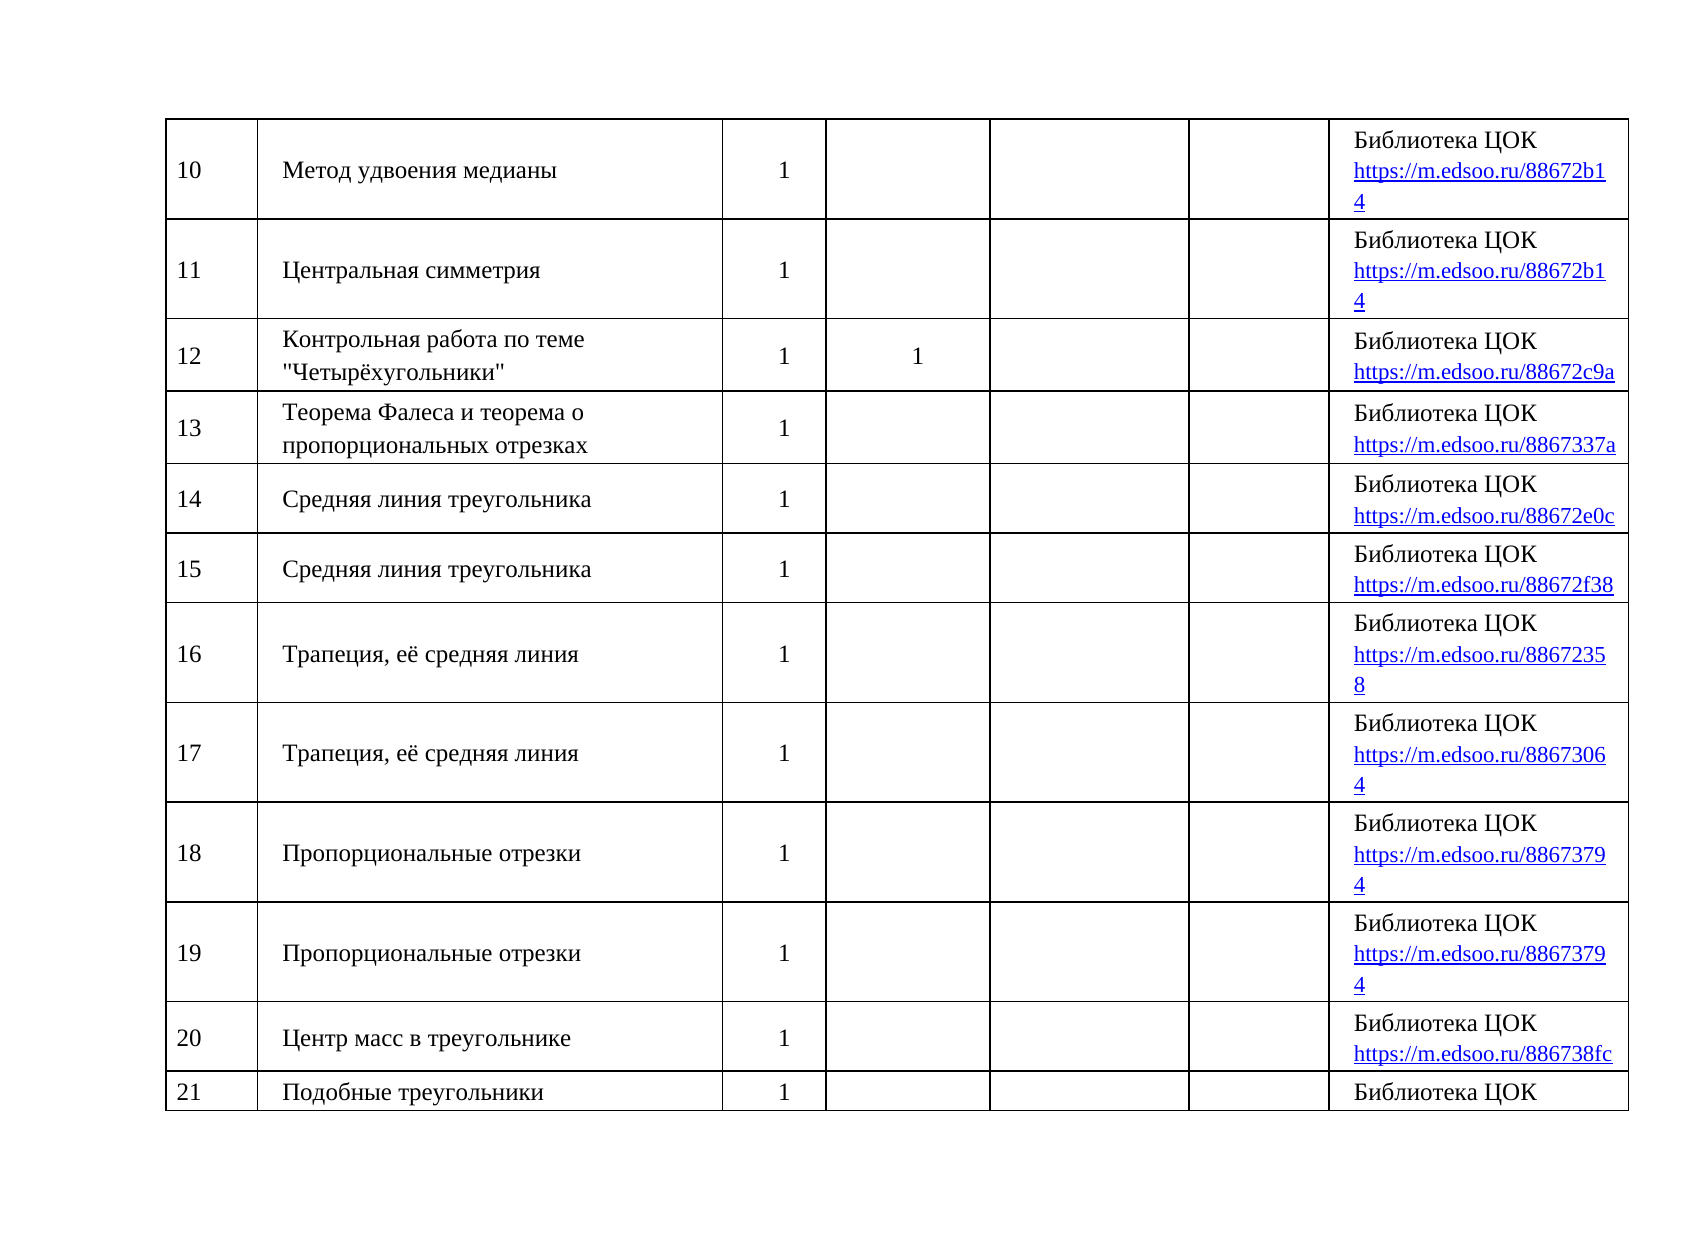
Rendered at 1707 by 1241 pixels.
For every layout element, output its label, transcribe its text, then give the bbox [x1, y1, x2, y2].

table_cell 1 [723, 120, 825, 218]
table_cell Средняя линия треугольника [258, 534, 722, 602]
table_cell [1190, 1002, 1328, 1070]
table_cell [827, 120, 989, 218]
table_cell 15 [167, 534, 257, 602]
table_cell 1 [723, 220, 825, 318]
table_cell [827, 703, 989, 801]
table_cell 11 [167, 220, 257, 318]
table_cell [1190, 703, 1328, 801]
table_cell [991, 464, 1188, 532]
table_cell [1190, 1072, 1328, 1110]
table_cell Трапеция, её средняя линия [258, 603, 722, 701]
table_cell [1190, 464, 1328, 532]
table_cell Библиотека ЦОК https://m.edsoo.ru/88672b14 [1330, 220, 1628, 318]
table_cell [1190, 220, 1328, 318]
table_cell [991, 1072, 1188, 1110]
table_cell [1190, 392, 1328, 462]
table_cell [827, 220, 989, 318]
table_cell 1 [723, 903, 825, 1001]
table_cell Трапеция, её средняя линия [258, 703, 722, 801]
table_cell 1 [723, 392, 825, 462]
table_cell [1190, 120, 1328, 218]
table_cell Теорема Фалеса и теорема о пропорциональных отрезках [258, 392, 722, 462]
table_cell [991, 319, 1188, 390]
table_cell Центр масс в треугольнике [258, 1002, 722, 1070]
table_cell [991, 803, 1188, 901]
table_cell Библиотека ЦОК https://m.edsoo.ru/88672c9a [1330, 319, 1628, 390]
table_cell 19 [167, 903, 257, 1001]
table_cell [258, 1072, 722, 1110]
table_cell Контрольная работа по теме "Четырёхугольники" [258, 319, 722, 390]
table_cell Библиотека ЦОК https://m.edsoo.ru/88672358 [1330, 603, 1628, 701]
table_cell [827, 803, 989, 901]
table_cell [1330, 1072, 1628, 1110]
table_cell [1190, 603, 1328, 701]
table_cell 16 [167, 603, 257, 701]
table_cell 1 [827, 319, 989, 390]
table_cell [827, 534, 989, 602]
table_cell [1190, 319, 1328, 390]
table_cell [827, 1072, 989, 1110]
table_cell [991, 392, 1188, 462]
table_cell Библиотека ЦОК https://m.edsoo.ru/88673064 [1330, 703, 1628, 801]
table_cell 1 [723, 534, 825, 602]
table_cell [991, 534, 1188, 602]
table_cell Библиотека ЦОК https://m.edsoo.ru/886738fc [1330, 1002, 1628, 1070]
table_cell Библиотека ЦОК https://m.edsoo.ru/8867337a [1330, 392, 1628, 462]
table_cell 1 [723, 803, 825, 901]
table_cell Библиотека ЦОК https://m.edsoo.ru/88673794 [1330, 803, 1628, 901]
table_cell [827, 603, 989, 701]
table_cell 1 [723, 703, 825, 801]
table_cell 13 [167, 392, 257, 462]
table_cell [991, 903, 1188, 1001]
table_cell Библиотека ЦОК https://m.edsoo.ru/88673794 [1330, 903, 1628, 1001]
table_cell Библиотека ЦОК https://m.edsoo.ru/88672b14 [1330, 120, 1628, 218]
table_cell 1 [723, 319, 825, 390]
table_cell Метод удвоения медианы [258, 120, 722, 218]
table_cell [1190, 903, 1328, 1001]
table_cell Библиотека ЦОК https://m.edsoo.ru/88672f38 [1330, 534, 1628, 602]
table_cell 12 [167, 319, 257, 390]
table_cell 1 [723, 464, 825, 532]
table_cell Пропорциональные отрезки [258, 803, 722, 901]
table_cell [827, 392, 989, 462]
table_cell Средняя линия треугольника [258, 464, 722, 532]
table_cell [991, 1002, 1188, 1070]
table_cell [991, 220, 1188, 318]
table_cell [991, 703, 1188, 801]
table_cell Центральная симметрия [258, 220, 722, 318]
table_cell [827, 903, 989, 1001]
table_cell 20 [167, 1002, 257, 1070]
table_cell [991, 603, 1188, 701]
table_cell 1 [723, 1072, 825, 1110]
table_cell Пропорциональные отрезки [258, 903, 722, 1001]
table_cell 21 [167, 1072, 257, 1110]
table_cell 17 [167, 703, 257, 801]
table_cell [991, 120, 1188, 218]
table_cell 10 [167, 120, 257, 218]
table_cell [827, 464, 989, 532]
table_cell [1190, 803, 1328, 901]
table_cell [827, 1002, 989, 1070]
table_cell 14 [167, 464, 257, 532]
table_cell [1190, 534, 1328, 602]
table_cell Библиотека ЦОК https://m.edsoo.ru/88672e0c [1330, 464, 1628, 532]
table_cell 1 [723, 1002, 825, 1070]
table_cell 1 [723, 603, 825, 701]
table_cell 18 [167, 803, 257, 901]
